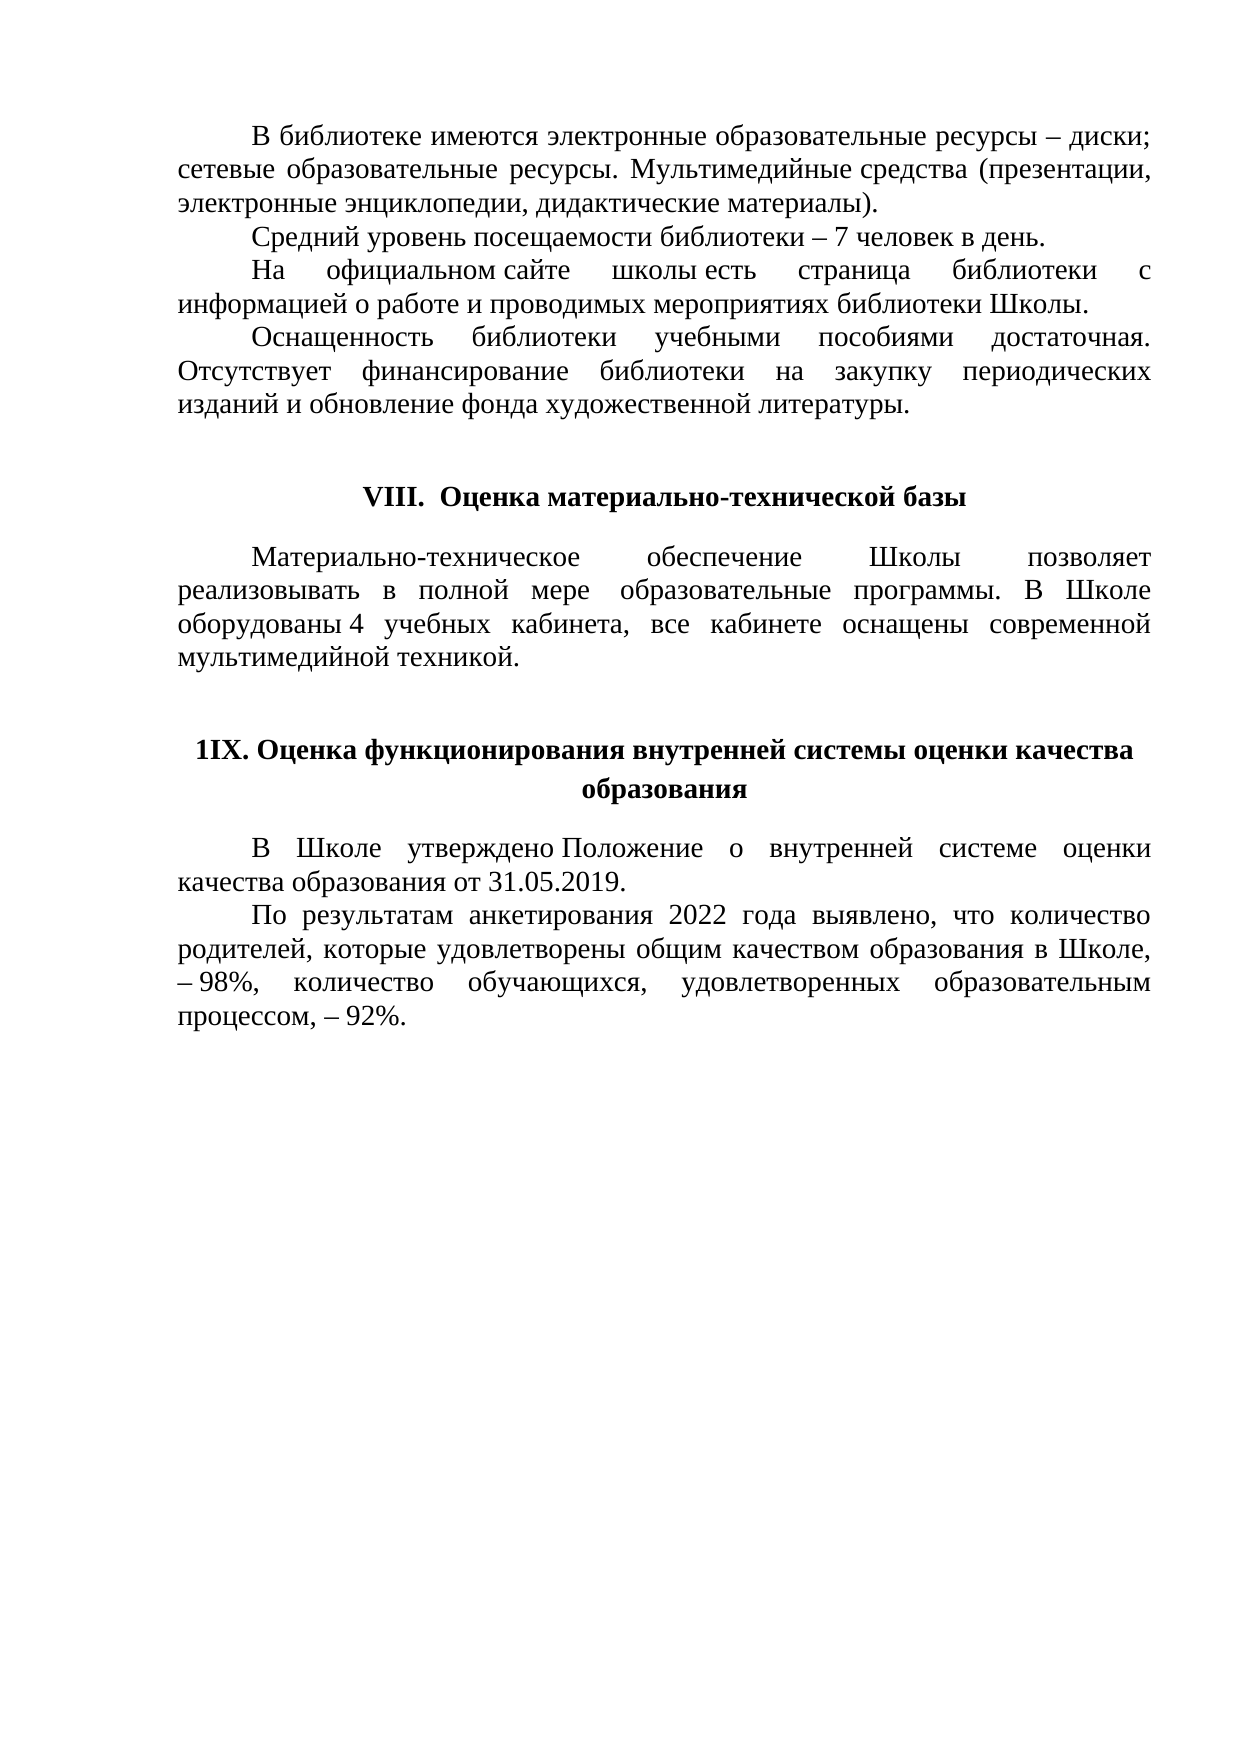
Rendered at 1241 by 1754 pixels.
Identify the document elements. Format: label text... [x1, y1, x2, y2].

text Средний уровень посещаемости библиотеки – 7 человек в день. [177, 219, 1152, 252]
text В Школе утверждено Положение о внутренней системе оценки качества образования от 31.05.2019. [177, 830, 1152, 897]
text VIII. Оценка материально-технической базы [177, 479, 1152, 513]
text Оснащенность библиотеки учебными пособиями достаточная. Отсутствует финансирование библиотеки на закупку периодических изданий и обновление фонда художественной литературы. [177, 319, 1152, 420]
text По результатам анкетирования 2022 года выявлено, что количество родителей, которые удовлетворены общим качеством образования в Школе, – 98%, количество обучающихся, удовлетворенных образовательным процессом, – 92%. [177, 897, 1152, 1031]
text Материально-техническое обеспечение Школы позволяет реализовывать в полной мере образовательные программы. В Школе оборудованы 4 учебных кабинета, все кабинете оснащены современной мультимедийной техникой. [177, 539, 1152, 673]
text На официальном сайте школы есть страница библиотеки с информацией о работе и проводимых мероприятиях библиотеки Школы. [177, 252, 1152, 319]
text 1IX. Оценка функционирования внутренней системы оценки качества образования [177, 732, 1152, 804]
text В библиотеке имеются электронные образовательные ресурсы – диски; сетевые образовательные ресурсы. Мультимедийные средства (презентации, электронные энциклопедии, дидактические материалы). [177, 118, 1152, 219]
